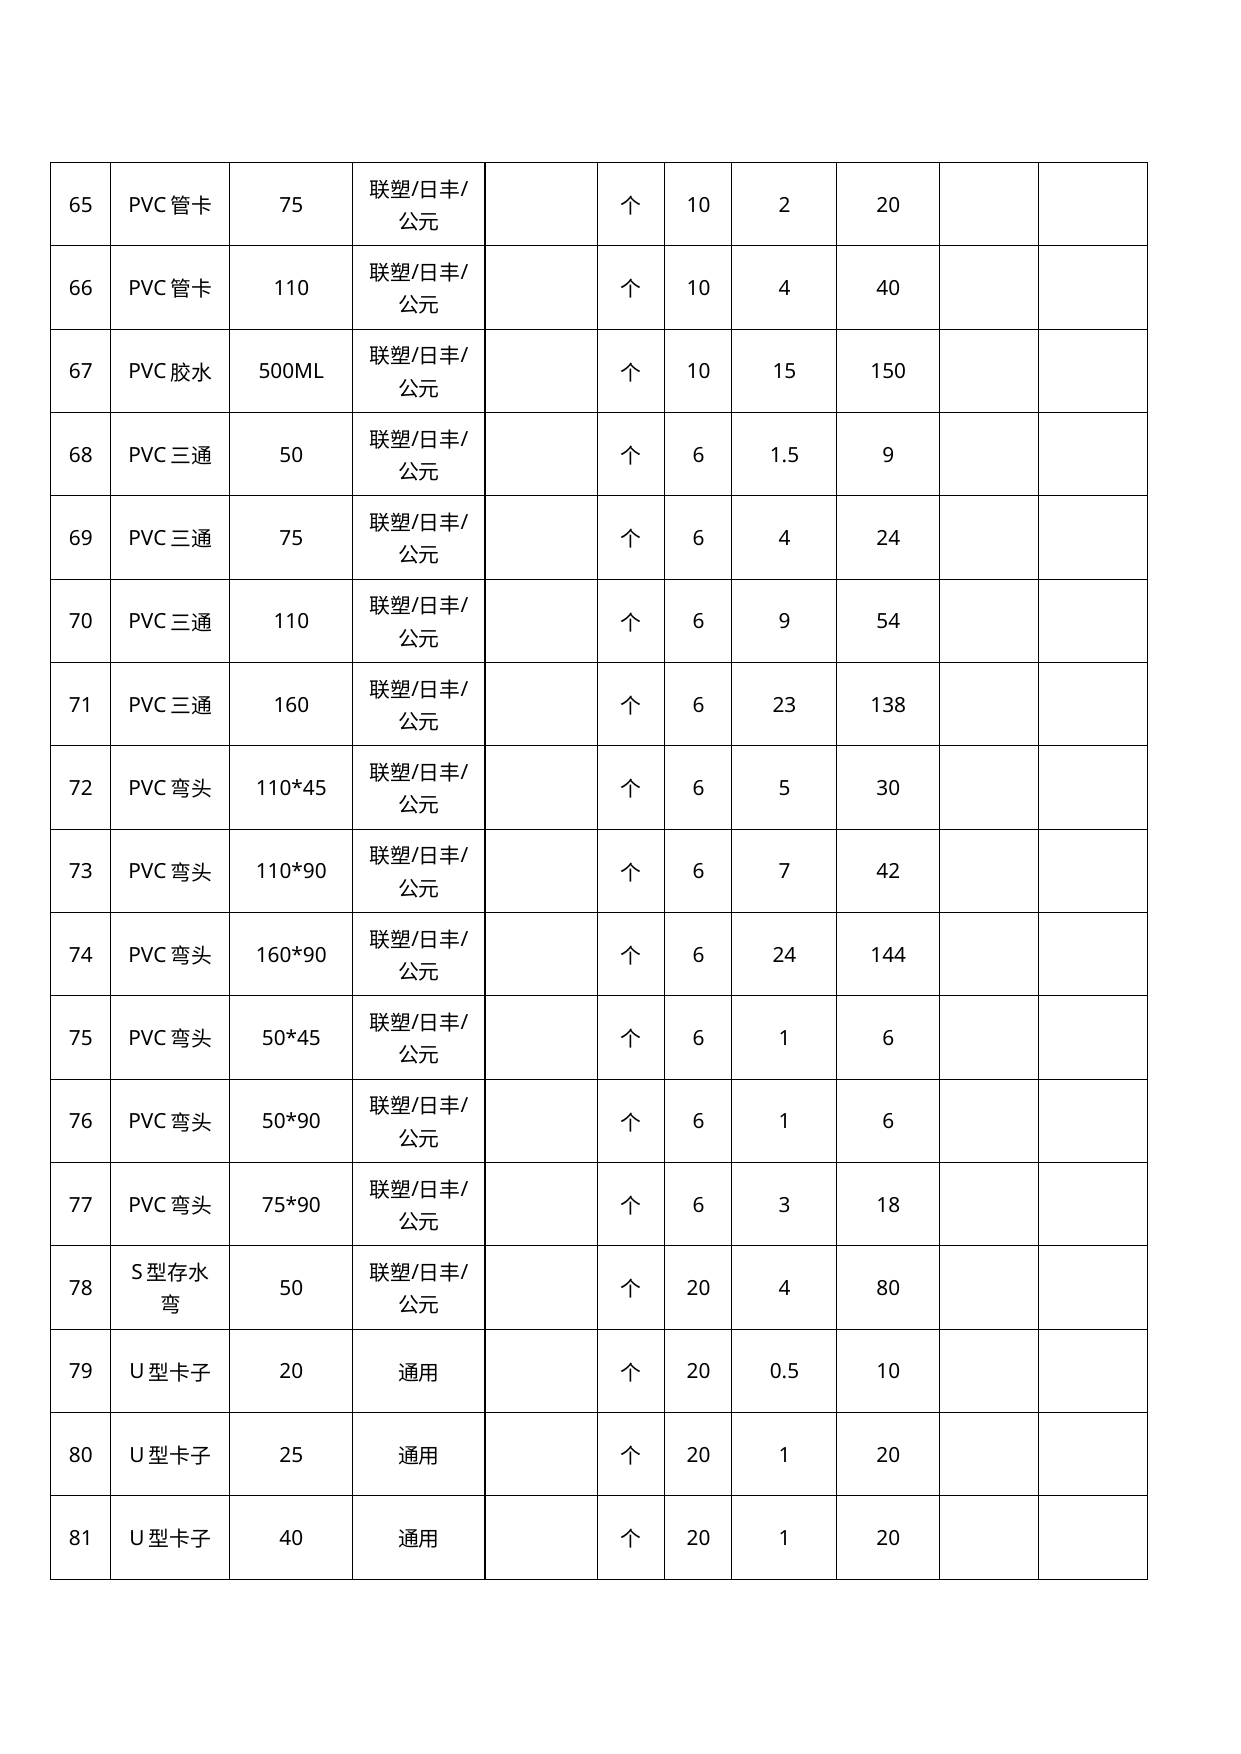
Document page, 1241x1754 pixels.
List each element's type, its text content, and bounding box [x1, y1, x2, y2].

table_cell 72 [51, 746, 110, 829]
table_cell [940, 413, 1038, 495]
table_cell 80 [51, 1413, 110, 1495]
table_cell 42 [837, 830, 939, 912]
table_cell 联塑/日丰/公元 [353, 830, 484, 912]
table_cell 6 [665, 746, 731, 829]
table_cell 10 [665, 330, 731, 412]
table_cell 联塑/日丰/公元 [353, 1246, 484, 1329]
table_cell 50 [230, 413, 352, 495]
table_cell 69 [51, 496, 110, 579]
table_cell 71 [51, 663, 110, 745]
table_cell 15 [732, 330, 836, 412]
table_cell S型存水弯 [111, 1246, 229, 1329]
table_cell 个 [598, 830, 664, 912]
table_cell [486, 163, 597, 245]
table_cell 50*90 [230, 1080, 352, 1162]
table_cell [1039, 830, 1147, 912]
table_cell 联塑/日丰/公元 [353, 496, 484, 579]
table_cell 75*90 [230, 1163, 352, 1245]
table_cell 6 [665, 580, 731, 662]
table_cell 20 [837, 163, 939, 245]
table_cell [486, 996, 597, 1079]
table_cell 9 [837, 413, 939, 495]
table_cell [486, 580, 597, 662]
table_cell 20 [837, 1496, 939, 1579]
table_cell 110 [230, 580, 352, 662]
table_cell 20 [665, 1246, 731, 1329]
table_cell 40 [837, 246, 939, 329]
table_cell 76 [51, 1080, 110, 1162]
table_cell 20 [665, 1330, 731, 1412]
table_cell 联塑/日丰/公元 [353, 1080, 484, 1162]
table_cell [486, 746, 597, 829]
table_cell 个 [598, 413, 664, 495]
table_cell 4 [732, 1246, 836, 1329]
table_cell 个 [598, 746, 664, 829]
table_cell 个 [598, 163, 664, 245]
table_cell 73 [51, 830, 110, 912]
table_cell [486, 1330, 597, 1412]
table_cell [940, 1330, 1038, 1412]
table_cell PVC胶水 [111, 330, 229, 412]
table_cell 4 [732, 496, 836, 579]
table_cell [940, 1080, 1038, 1162]
table_cell [486, 1163, 597, 1245]
table_cell PVC弯头 [111, 996, 229, 1079]
table_cell 个 [598, 1413, 664, 1495]
table_cell [1039, 1246, 1147, 1329]
table_cell PVC三通 [111, 413, 229, 495]
table_cell [1039, 580, 1147, 662]
table_cell 个 [598, 496, 664, 579]
table_cell 4 [732, 246, 836, 329]
table_cell PVC三通 [111, 496, 229, 579]
table_cell [1039, 246, 1147, 329]
table_cell [1039, 1330, 1147, 1412]
table_cell [940, 1413, 1038, 1495]
table_cell 18 [837, 1163, 939, 1245]
table_cell [940, 330, 1038, 412]
table_cell [486, 246, 597, 329]
table_cell 110 [230, 246, 352, 329]
table_cell [1039, 1163, 1147, 1245]
table_cell [1039, 330, 1147, 412]
table_cell 联塑/日丰/公元 [353, 580, 484, 662]
table_cell 通用 [353, 1330, 484, 1412]
table_cell [486, 830, 597, 912]
table_cell 个 [598, 580, 664, 662]
table_cell [486, 1080, 597, 1162]
table_cell 0.5 [732, 1330, 836, 1412]
table_cell 6 [665, 996, 731, 1079]
table_cell [1039, 996, 1147, 1079]
table_cell 66 [51, 246, 110, 329]
table_cell 通用 [353, 1413, 484, 1495]
table_cell 1.5 [732, 413, 836, 495]
table_cell 个 [598, 1080, 664, 1162]
table_cell [486, 913, 597, 995]
table_cell 2 [732, 163, 836, 245]
table_cell [486, 1246, 597, 1329]
table_cell [1039, 913, 1147, 995]
table_cell 联塑/日丰/公元 [353, 663, 484, 745]
table_cell 个 [598, 330, 664, 412]
table_cell 个 [598, 663, 664, 745]
table_cell 个 [598, 1496, 664, 1579]
table_cell PVC管卡 [111, 163, 229, 245]
table_cell [940, 746, 1038, 829]
table_cell 144 [837, 913, 939, 995]
table_cell 个 [598, 996, 664, 1079]
table_cell 1 [732, 1413, 836, 1495]
table_cell [940, 663, 1038, 745]
table_cell 1 [732, 1080, 836, 1162]
table_cell 6 [837, 1080, 939, 1162]
table_cell [940, 580, 1038, 662]
table_cell 联塑/日丰/公元 [353, 996, 484, 1079]
table_cell 20 [665, 1413, 731, 1495]
table_cell PVC弯头 [111, 1080, 229, 1162]
table_cell [940, 1246, 1038, 1329]
table_cell U型卡子 [111, 1330, 229, 1412]
table_cell 40 [230, 1496, 352, 1579]
table_cell [940, 1163, 1038, 1245]
table_cell 110*90 [230, 830, 352, 912]
table_cell [940, 830, 1038, 912]
table_cell 20 [837, 1413, 939, 1495]
table_cell 67 [51, 330, 110, 412]
table_cell 54 [837, 580, 939, 662]
table_cell 3 [732, 1163, 836, 1245]
table_cell 110*45 [230, 746, 352, 829]
table_cell 75 [230, 496, 352, 579]
table_cell 30 [837, 746, 939, 829]
table_cell [1039, 496, 1147, 579]
table_cell 1 [732, 996, 836, 1079]
table_cell 160*90 [230, 913, 352, 995]
table_cell 6 [665, 1163, 731, 1245]
table_cell 20 [230, 1330, 352, 1412]
table_cell 81 [51, 1496, 110, 1579]
table_cell [486, 496, 597, 579]
table_cell 500ML [230, 330, 352, 412]
table_cell [1039, 1080, 1147, 1162]
table_cell 150 [837, 330, 939, 412]
table_cell 74 [51, 913, 110, 995]
table_cell 160 [230, 663, 352, 745]
table_cell 个 [598, 1330, 664, 1412]
table_cell 联塑/日丰/公元 [353, 163, 484, 245]
table_cell [940, 163, 1038, 245]
table_cell 5 [732, 746, 836, 829]
table_cell 10 [837, 1330, 939, 1412]
table_cell PVC管卡 [111, 246, 229, 329]
table_cell [940, 246, 1038, 329]
table_cell 通用 [353, 1496, 484, 1579]
table_cell 77 [51, 1163, 110, 1245]
table_cell 联塑/日丰/公元 [353, 746, 484, 829]
table_cell [940, 913, 1038, 995]
table_cell [940, 1496, 1038, 1579]
table_cell 25 [230, 1413, 352, 1495]
table_cell PVC弯头 [111, 913, 229, 995]
table_cell [1039, 163, 1147, 245]
table_cell [486, 1413, 597, 1495]
table_cell 138 [837, 663, 939, 745]
table_cell 6 [665, 913, 731, 995]
table_cell 20 [665, 1496, 731, 1579]
table_cell 6 [665, 413, 731, 495]
table_cell PVC弯头 [111, 1163, 229, 1245]
table_cell 23 [732, 663, 836, 745]
table_cell 6 [665, 663, 731, 745]
table_cell 1 [732, 1496, 836, 1579]
table_cell [1039, 1496, 1147, 1579]
table_cell U型卡子 [111, 1496, 229, 1579]
table_cell 75 [51, 996, 110, 1079]
table_cell 个 [598, 1163, 664, 1245]
table_cell 联塑/日丰/公元 [353, 246, 484, 329]
table_cell 个 [598, 246, 664, 329]
table_cell [1039, 746, 1147, 829]
table_cell PVC三通 [111, 580, 229, 662]
table_cell 50*45 [230, 996, 352, 1079]
table_cell 24 [837, 496, 939, 579]
table_cell 75 [230, 163, 352, 245]
table_cell 7 [732, 830, 836, 912]
table_cell 联塑/日丰/公元 [353, 413, 484, 495]
table_cell [1039, 1413, 1147, 1495]
table_cell 50 [230, 1246, 352, 1329]
table_cell PVC弯头 [111, 830, 229, 912]
table_cell 80 [837, 1246, 939, 1329]
table_cell 6 [665, 496, 731, 579]
table_cell 79 [51, 1330, 110, 1412]
table_cell 9 [732, 580, 836, 662]
table_cell [940, 996, 1038, 1079]
table_cell 联塑/日丰/公元 [353, 330, 484, 412]
table_cell 10 [665, 246, 731, 329]
table_cell [486, 413, 597, 495]
table_cell 6 [665, 1080, 731, 1162]
table_cell PVC弯头 [111, 746, 229, 829]
table_cell U型卡子 [111, 1413, 229, 1495]
table_cell [1039, 663, 1147, 745]
table_cell [1039, 413, 1147, 495]
table_cell [486, 663, 597, 745]
table_cell 24 [732, 913, 836, 995]
table_cell 个 [598, 1246, 664, 1329]
table_cell [486, 330, 597, 412]
table_cell [486, 1496, 597, 1579]
table_cell 65 [51, 163, 110, 245]
table_cell 70 [51, 580, 110, 662]
table_cell 6 [665, 830, 731, 912]
table_cell 10 [665, 163, 731, 245]
table_cell PVC三通 [111, 663, 229, 745]
table_cell 个 [598, 913, 664, 995]
table_cell 联塑/日丰/公元 [353, 913, 484, 995]
table_cell 78 [51, 1246, 110, 1329]
table_cell 6 [837, 996, 939, 1079]
table_cell 68 [51, 413, 110, 495]
table_cell 联塑/日丰/公元 [353, 1163, 484, 1245]
table_cell [940, 496, 1038, 579]
